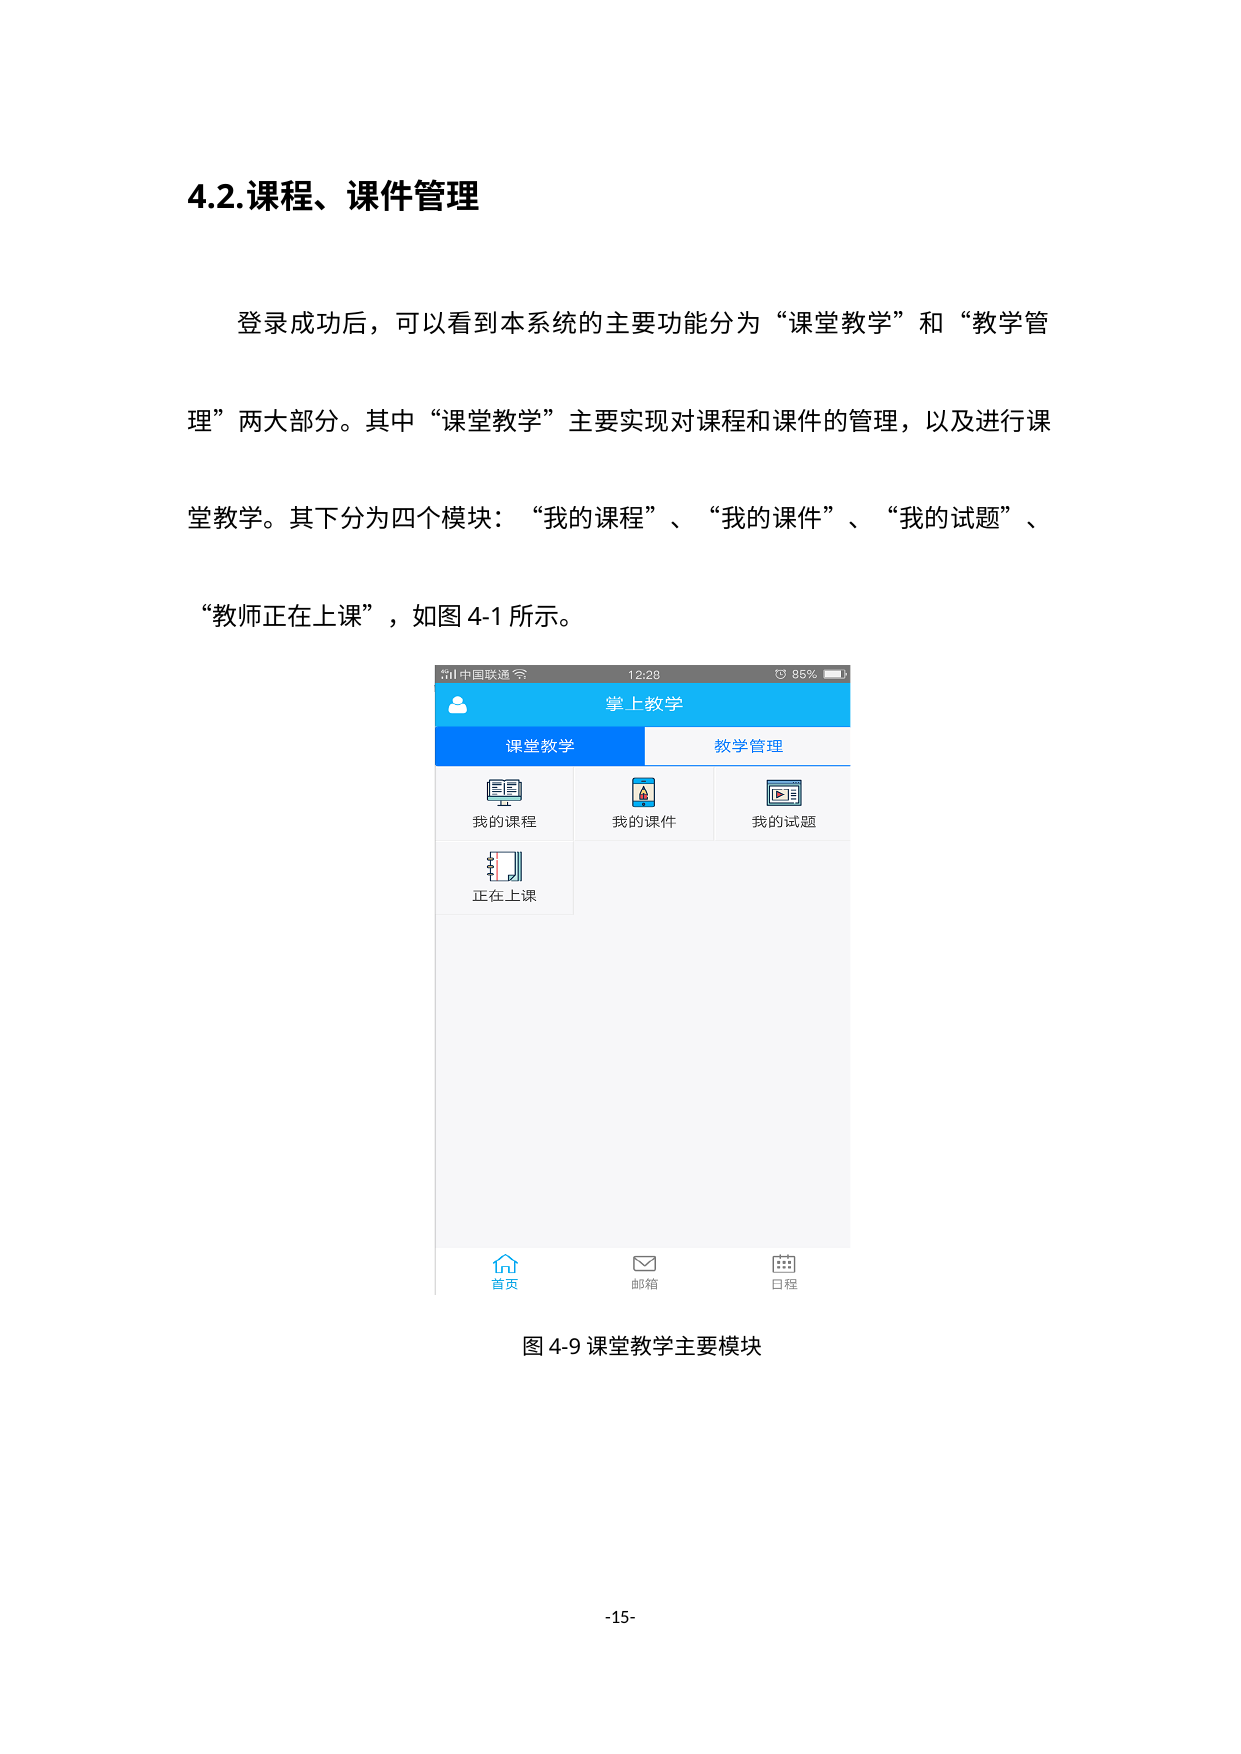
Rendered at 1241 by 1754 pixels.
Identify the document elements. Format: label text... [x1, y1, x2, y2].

picture [609, 697, 620, 704]
picture [434, 727, 851, 1295]
subtitle 课程、课件管理 [187, 162, 1053, 227]
text 登录成功后，可以看到本系统的主要功能分为“课堂教学”和“教学管理”两大部分。其中“课堂教学”主要实现对课程和课件的管理，以及进行课堂教学。其下分为四个模块：“我的课程”、“我的课件”、“我的试题”、“教师正在上课”，如图4-1所示。 [187, 289, 1053, 647]
text 图4-9 课堂教学主要模块 [187, 1328, 1053, 1361]
picture [666, 703, 682, 707]
picture [449, 697, 466, 713]
picture [434, 665, 851, 682]
